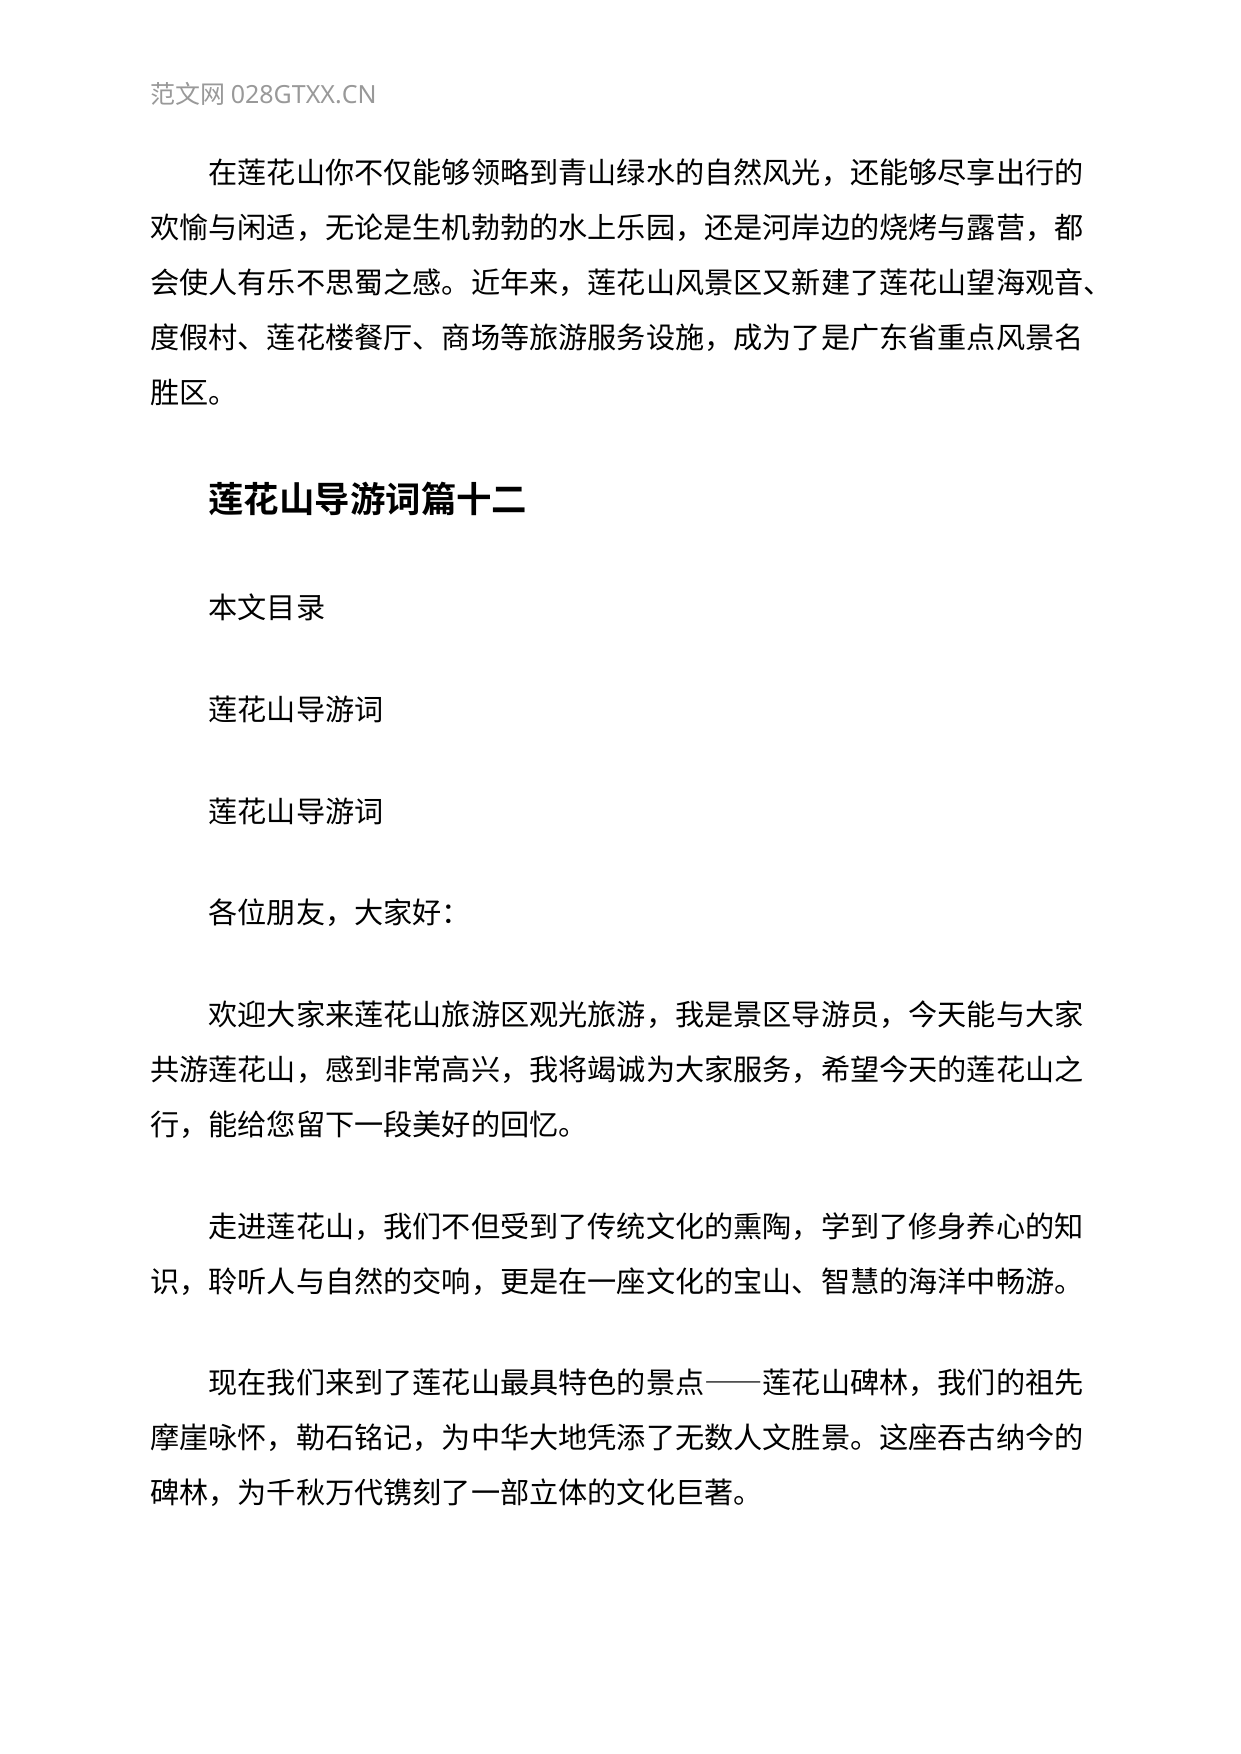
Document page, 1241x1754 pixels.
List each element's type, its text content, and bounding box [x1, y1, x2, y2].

text 现在我们来到了莲花山最具特色的景点——莲花山碑林，我们的祖先摩崖咏怀，勒石铭记，为中华大地凭添了无数人文胜景。这座吞古纳今的碑林，为千秋万代镌刻了一部立体的文化巨著。 [150, 1360, 1090, 1512]
text 各位朋友，大家好： [150, 890, 1090, 932]
text 走进莲花山，我们不但受到了传统文化的熏陶，学到了修身养心的知识，聆听人与自然的交响，更是在一座文化的宝山、智慧的海洋中畅游。 [150, 1203, 1090, 1301]
text 莲花山导游词篇十二 [150, 471, 1090, 523]
text 本文目录 [150, 585, 1090, 627]
text 欢迎大家来莲花山旅游区观光旅游，我是景区导游员，今天能与大家共游莲花山，感到非常高兴，我将竭诚为大家服务，希望今天的莲花山之行，能给您留下一段美好的回忆。 [150, 992, 1090, 1144]
text 莲花山导游词 [150, 687, 1090, 729]
text 在莲花山你不仅能够领略到青山绿水的自然风光，还能够尽享出行的欢愉与闲适，无论是生机勃勃的水上乐园，还是河岸边的烧烤与露营，都会使人有乐不思蜀之感。近年来，莲花山风景区又新建了莲花山望海观音、度假村、莲花楼餐厅、商场等旅游服务设施，成为了是广东省重点风景名胜区。 [150, 150, 1090, 412]
text 莲花山导游词 [150, 788, 1090, 831]
